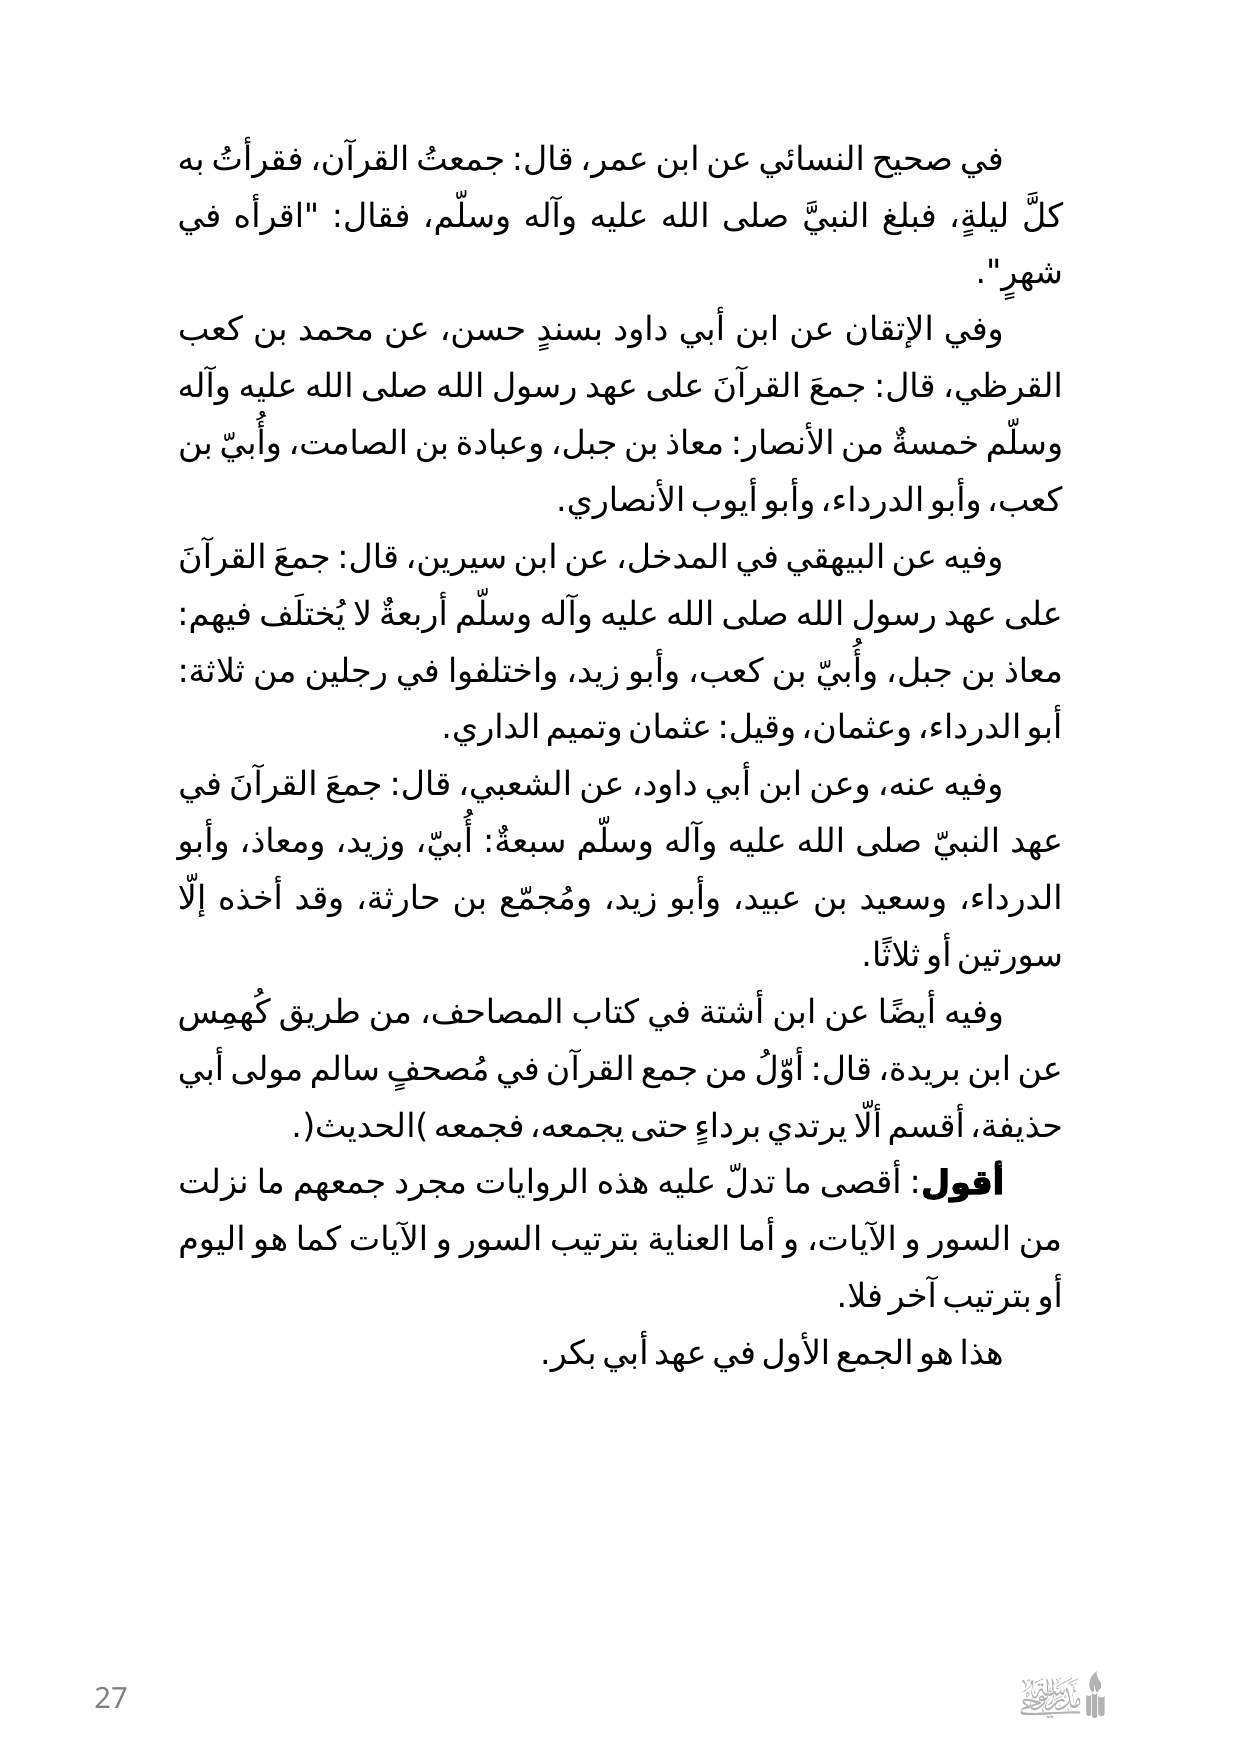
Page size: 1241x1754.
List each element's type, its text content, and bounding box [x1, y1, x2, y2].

text وفيه عنه، وعن ابن أبي داود، عن الشعبي، قال: جمعَ القرآنَ في عهد النبيّ صلى الله عليه وآله وسلّم سبعةٌ: أُبيّ، وزيد، ومعاذ، وأبو الدرداء، وسعيد بن عبيد، وأبو زيد، ومُجمّع بن حارثة، وقد أخذه إلّا سورتين أو ثلاثًا. [177, 761, 1063, 989]
text هذا هو الجمع الأول في عهد أبي بكر. [177, 1330, 1063, 1387]
text وفي الإتقان عن ابن أبي داود بسندٍ حسن، عن محمد بن كعب القرظي، قال: جمعَ القرآنَ على عهد رسول الله صلى الله عليه وآله وسلّم خمسةٌ من الأنصار: معاذ بن جبل، وعبادة بن الصامت، وأُبيّ بن كعب، وأبو الدرداء، وأبو أيوب الأنصاري. [177, 306, 1063, 534]
picture [1020, 1671, 1105, 1718]
text في صحيح النسائي عن ابن عمر، قال: جمعتُ القرآن، فقرأتُ به كلَّ ليلةٍ، فبلغ النبيَّ صلى الله عليه وآله وسلّم، فقال: "اقرأه في شهرٍ". [177, 136, 1063, 306]
text وفيه عن البيهقي في المدخل، عن ابن سيرين، قال: جمعَ القرآنَ على عهد رسول الله صلى الله عليه وآله وسلّم أربعةٌ لا يُختلَف فيهم: معاذ بن جبل، وأُبيّ بن كعب، وأبو زيد، واختلفوا في رجلين من ثلاثة: أبو الدرداء، وعثمان، وقيل: عثمان وتميم الداري. [177, 534, 1063, 761]
text وفيه أيضًا عن ابن أشتة في كتاب المصاحف، من طريق كُهمِس عن ابن بريدة، قال: أوّلُ من جمع القرآن في مُصحفٍ سالم مولى أبي حذيفة، أقسم ألّا يرتدي برداءٍ حتى يجمعه، فجمعه )الحديث(. [177, 989, 1063, 1159]
text أقول: أقصى ما تدلّ عليه هذه الروايات مجرد جمعهم ما نزلت من السور و الآيات، و أما العناية بترتيب السور و الآيات كما هو اليوم أو بترتيب آخر فلا. [177, 1159, 1063, 1330]
